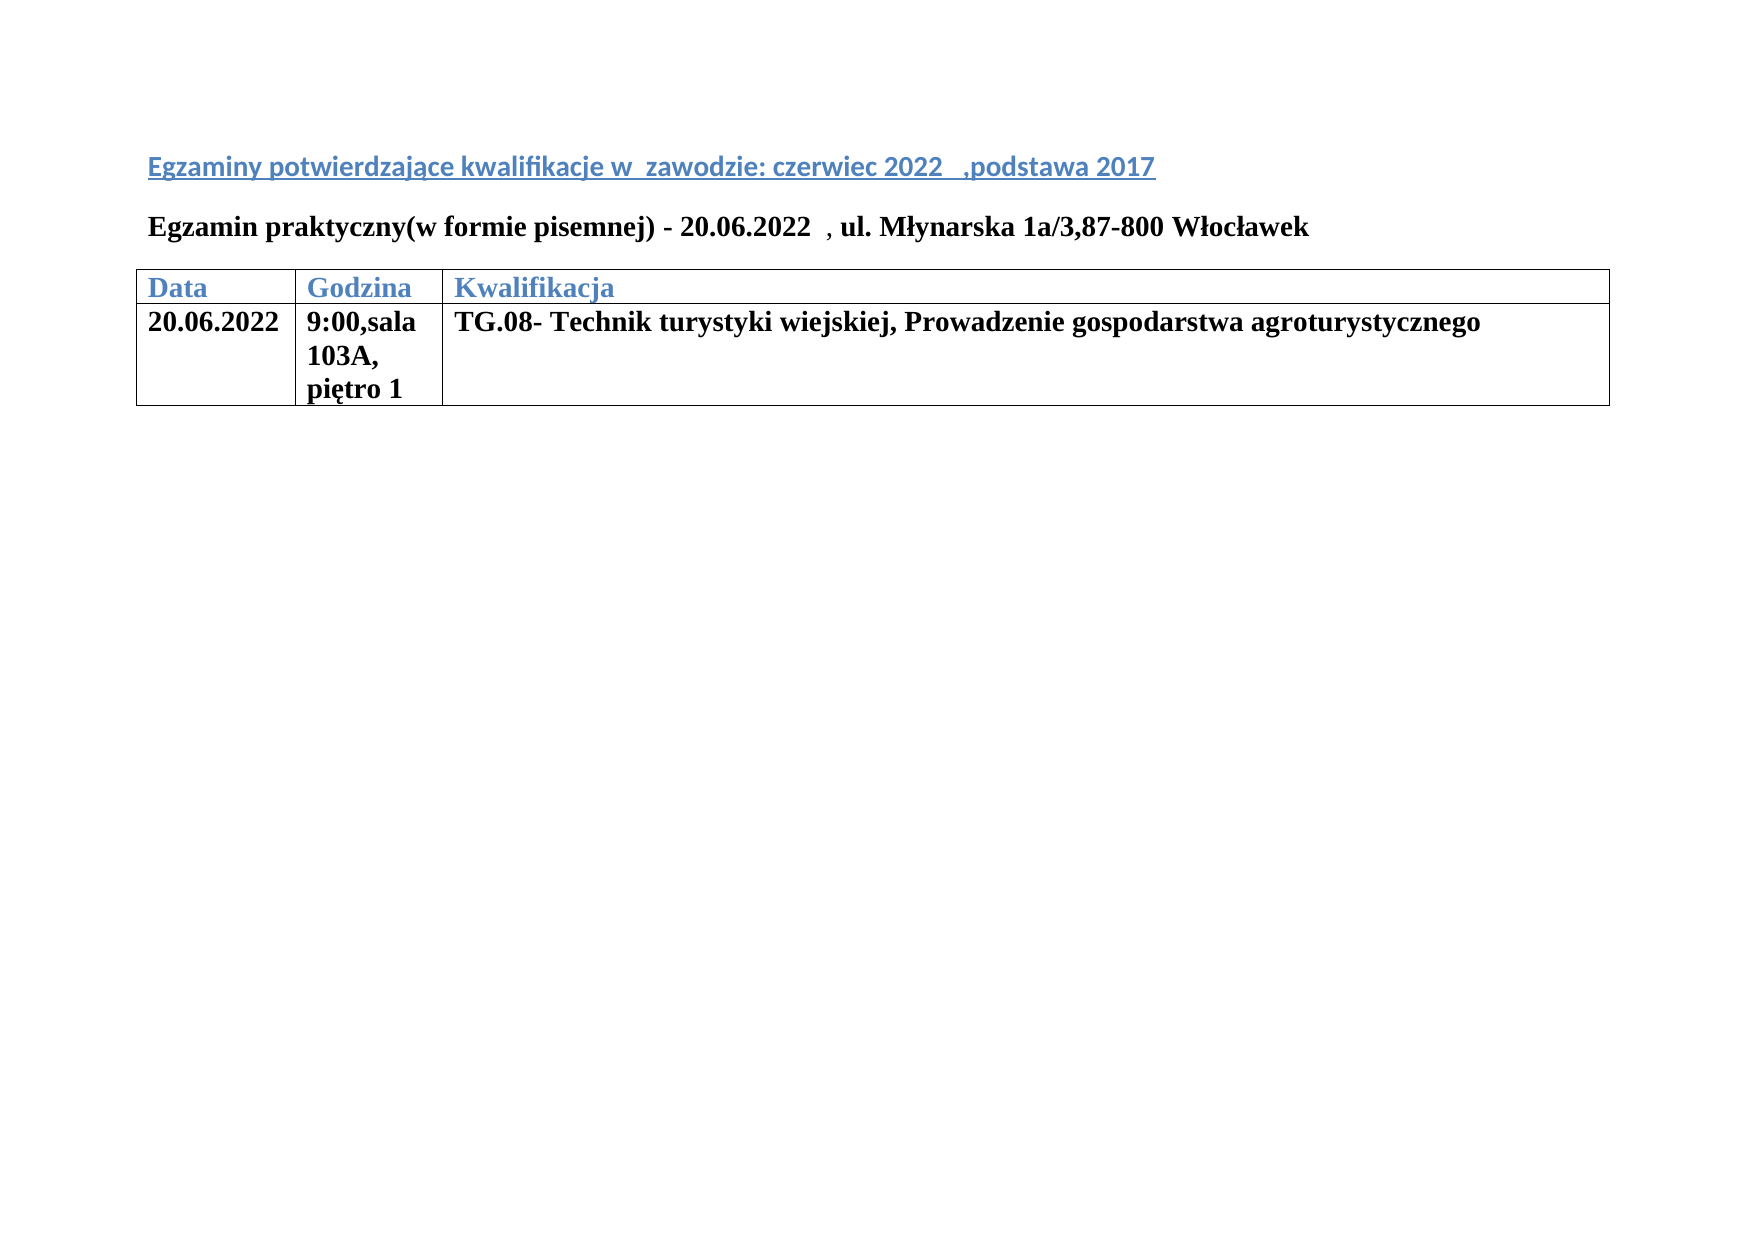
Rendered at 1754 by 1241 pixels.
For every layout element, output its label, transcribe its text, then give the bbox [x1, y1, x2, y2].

table_cell TG.08- Technik turystyki wiejskiej, Prowadzenie gospodarstwa agroturystycznego [443, 304, 1609, 405]
table_cell 20.06.2022 [137, 304, 295, 405]
table_header Godzina [296, 270, 442, 303]
table_cell 9:00,sala 103A, piętro 1 [296, 304, 442, 405]
text Egzamin praktyczny(w formie pisemnej) - 20.06.2022 , ul. Młynarska 1a/3,87-800 Włocławek [148, 209, 1606, 243]
text Egzaminy potwierdzające kwalifikacje w zawodzie: czerwiec 2022 ,podstawa 2017 [148, 148, 1606, 183]
table_header Data [137, 270, 295, 303]
table_header Kwalifikacja [443, 270, 1609, 303]
